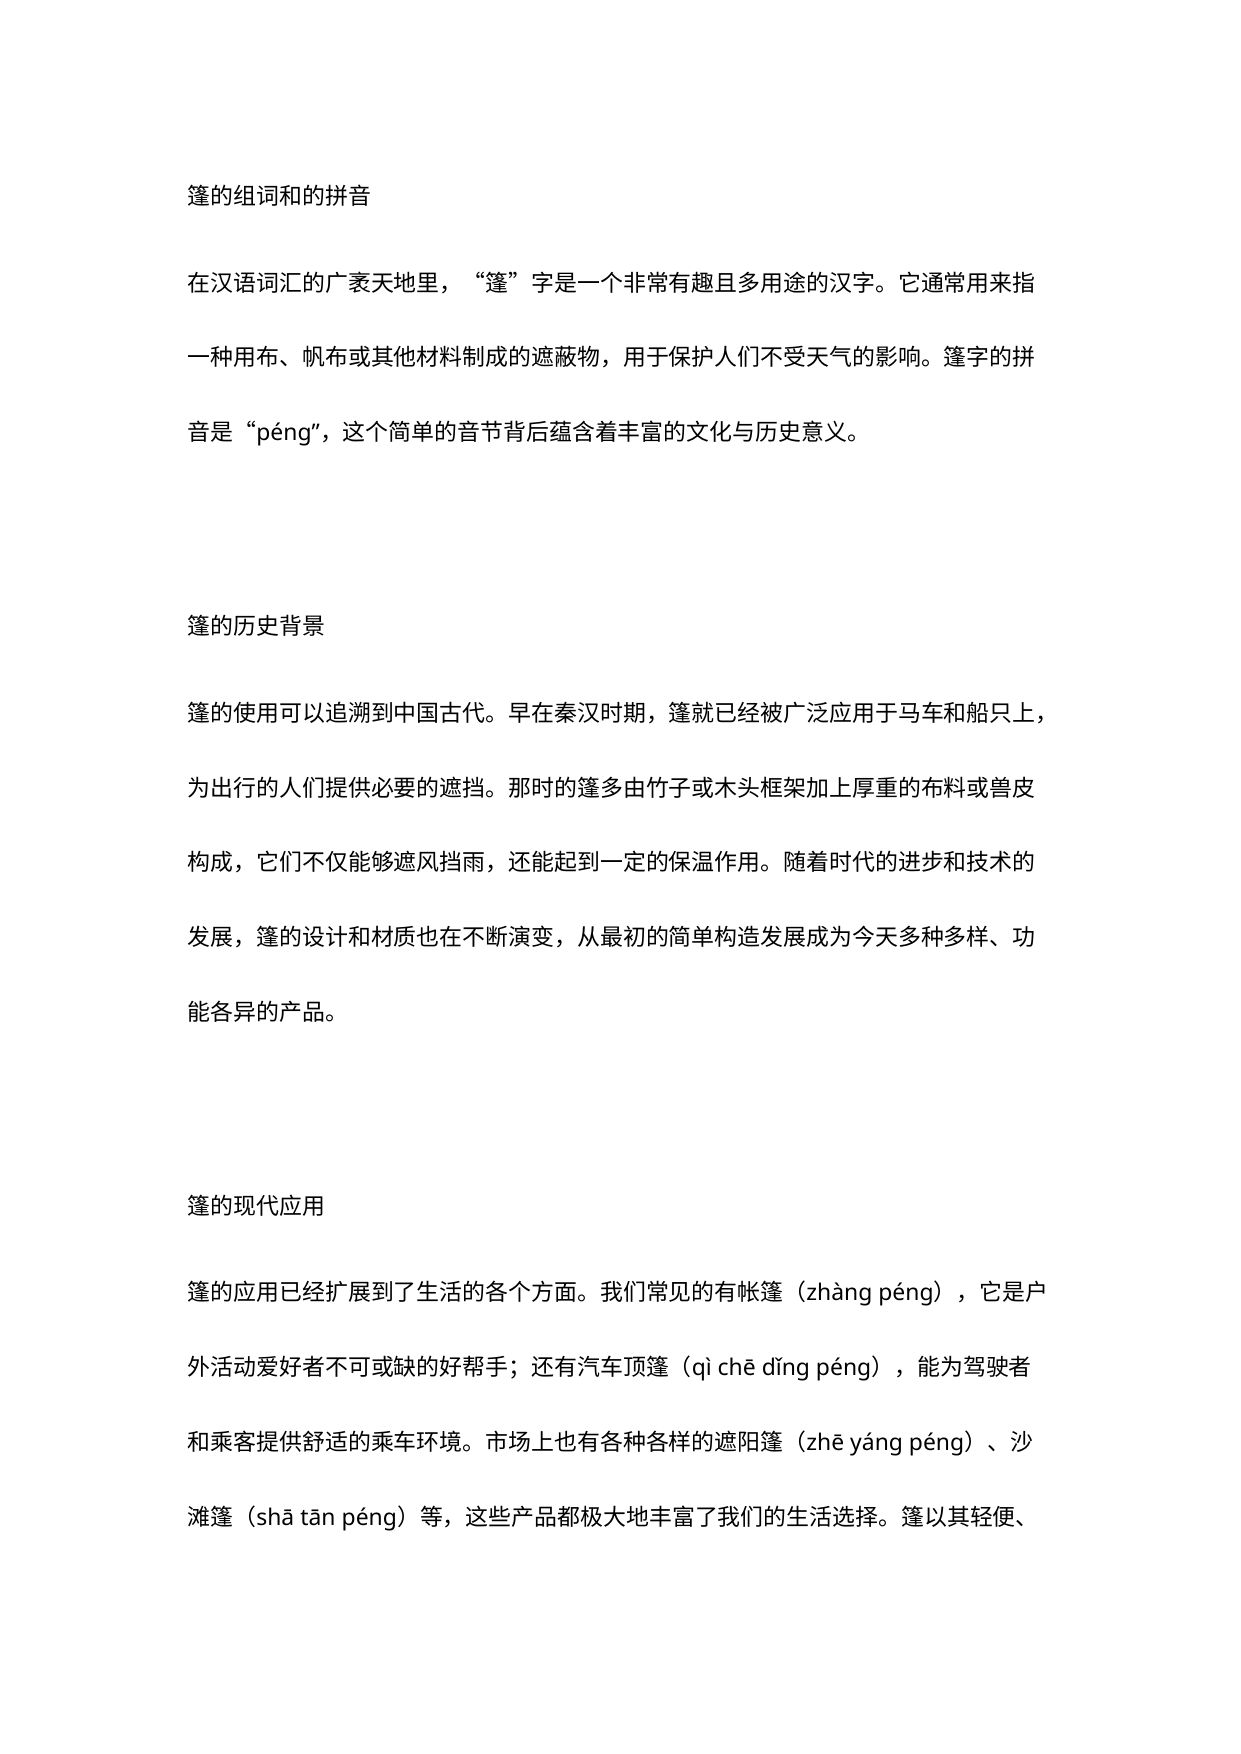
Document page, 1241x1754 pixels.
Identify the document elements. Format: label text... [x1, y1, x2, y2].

text 在汉语词汇的广袤天地里，“篷”字是一个非常有趣且多用途的汉字。它通常用来指一种用布、帆布或其他材料制成的遮蔽物，用于保护人们不受天气的影响。篷字的拼音是“péng”，这个简单的音节背后蕴含着丰富的文化与历史意义。 [187, 248, 1053, 463]
text 篷的现代应用 [187, 1172, 1053, 1237]
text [187, 1258, 1053, 1547]
text 篷的使用可以追溯到中国古代。早在秦汉时期，篷就已经被广泛应用于马车和船只上，为出行的人们提供必要的遮挡。那时的篷多由竹子或木头框架加上厚重的布料或兽皮构成，它们不仅能够遮风挡雨，还能起到一定的保温作用。随着时代的进步和技术的发展，篷的设计和材质也在不断演变，从最初的简单构造发展成为今天多种多样、功能各异的产品。 [187, 679, 1053, 1043]
text 篷的组词和的拼音 [187, 162, 1053, 227]
text 篷的历史背景 [187, 592, 1053, 657]
